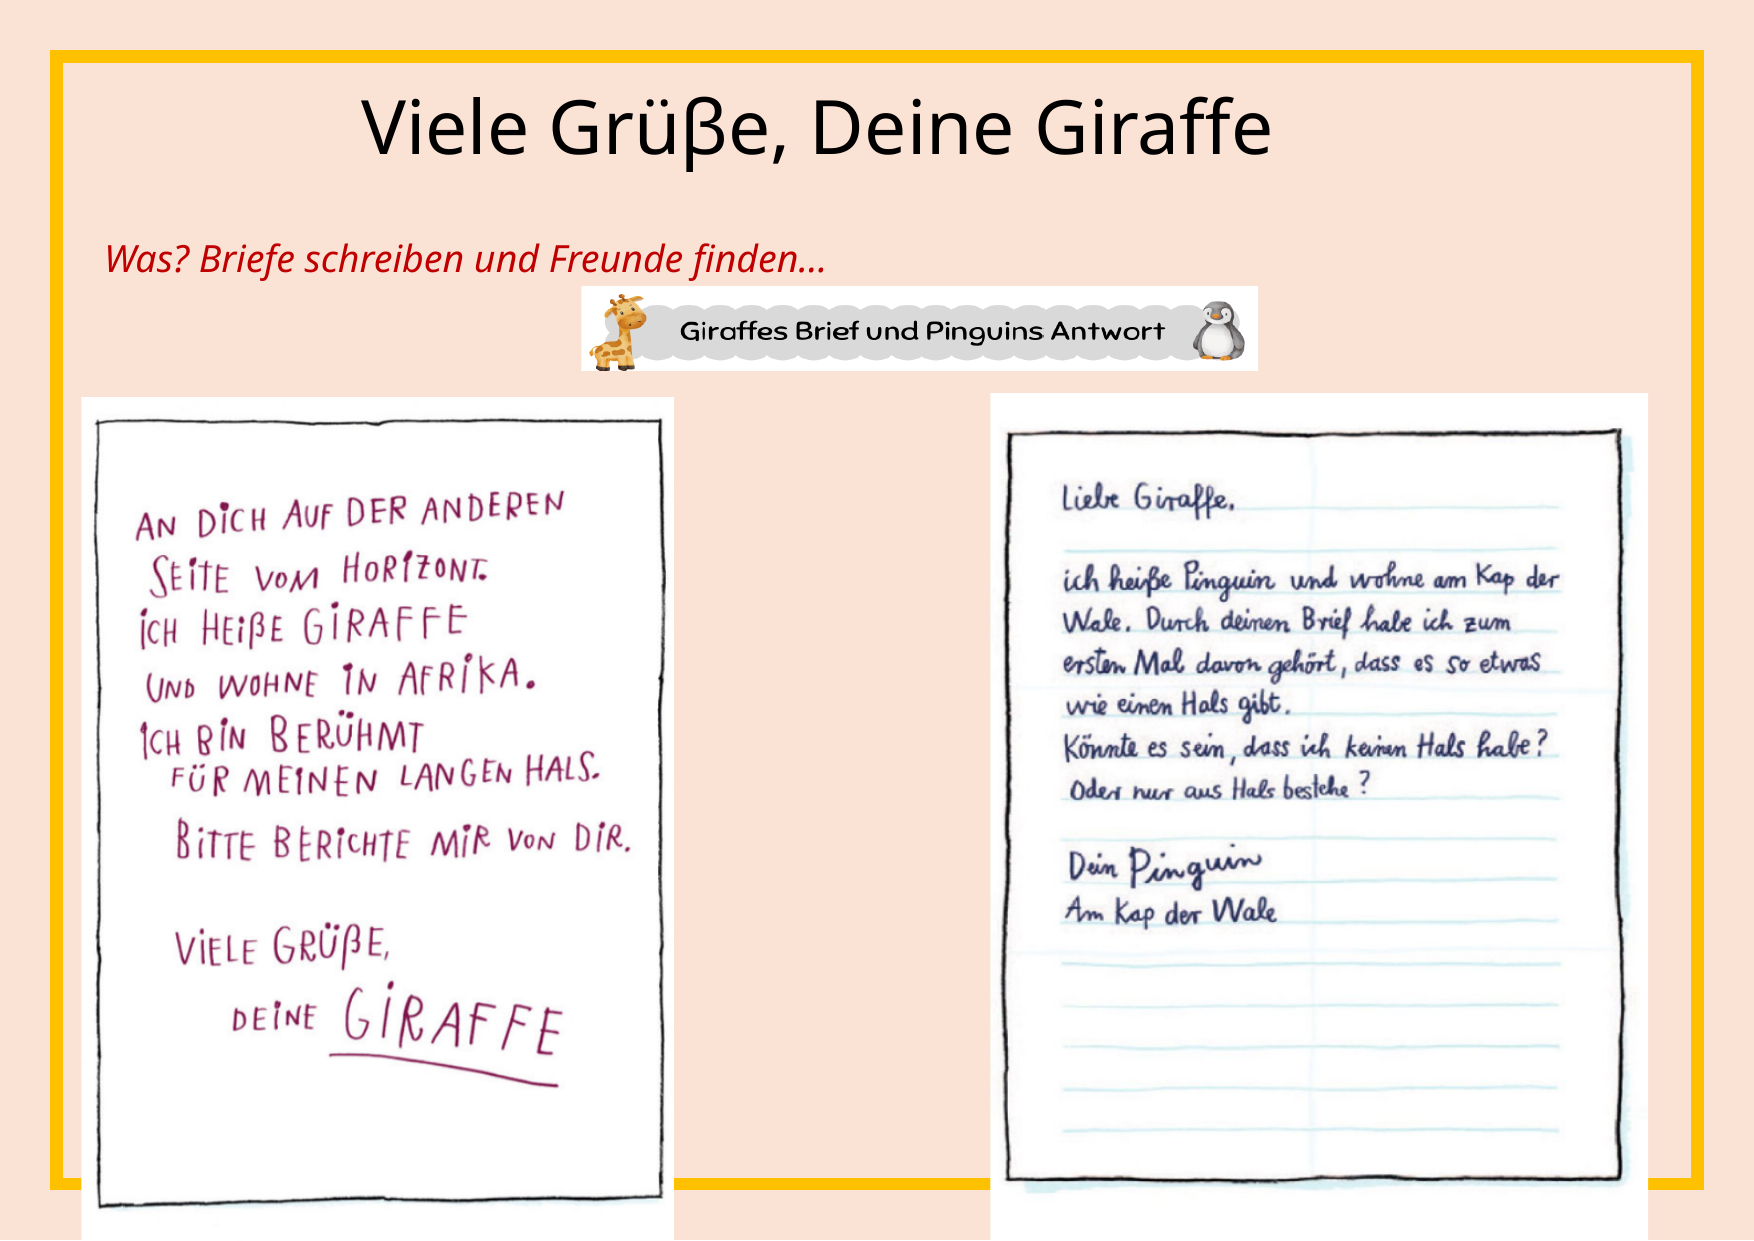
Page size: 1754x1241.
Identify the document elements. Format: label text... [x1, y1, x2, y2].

picture [580, 286, 1258, 370]
text Was? Briefe schreiben und Freunde finden… [104, 232, 1654, 283]
picture [988, 393, 1648, 1237]
picture [80, 397, 673, 1237]
